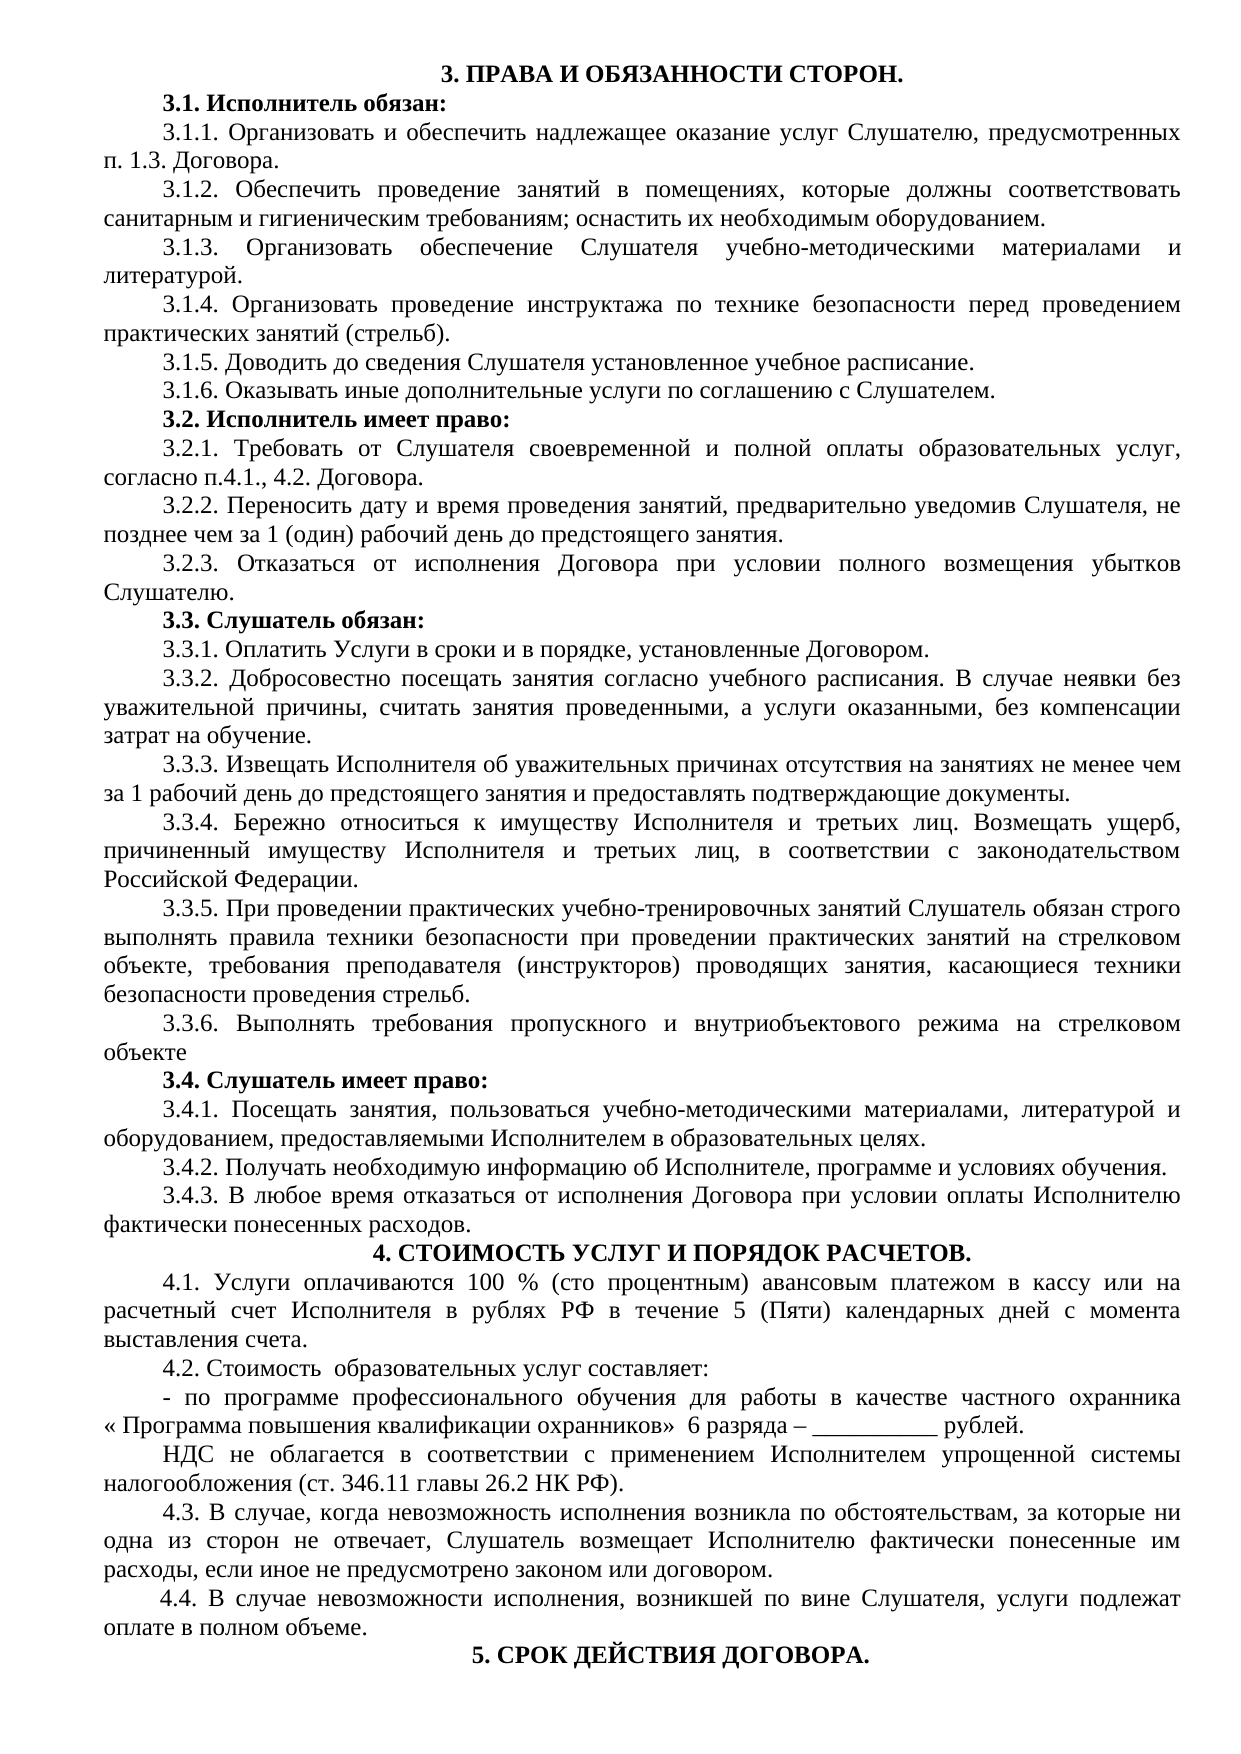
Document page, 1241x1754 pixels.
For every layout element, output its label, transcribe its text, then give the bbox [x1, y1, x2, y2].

text 3.1.2. Обеспечить проведение занятий в помещениях, которые должны соответствовать санитарным и гигиеническим требованиям; оснастить их необходимым оборудованием. [103, 174, 1182, 232]
text - по программе профессионального обучения для работы в качестве частного охранника « Программа повышения квалификации охранников» 6 разряда – __________ рублей. [103, 1382, 1182, 1439]
text 3. ПРАВА И ОБЯЗАННОСТИ СТОРОН. [103, 59, 1182, 88]
text 4.1. Услуги оплачиваются 100 % (сто процентным) авансовым платежом в кассу или на расчетный счет Исполнителя в рублях РФ в течение 5 (Пяти) календарных дней с момента выставления счета. [103, 1267, 1182, 1353]
text 3.1.3. Организовать обеспечение Слушателя учебно-методическими материалами и литературой. [103, 232, 1182, 289]
text 4.3. В случае, когда невозможность исполнения возникла по обстоятельствам, за которые ни одна из сторон не отвечает, Слушатель возмещает Исполнителю фактически понесенные им расходы, если иное не предусмотрено законом или договором. [103, 1497, 1182, 1583]
text 3.1.4. Организовать проведение инструктажа по технике безопасности перед проведением практических занятий (стрельб). [103, 289, 1182, 347]
text НДС не облагается в соответствии с применением Исполнителем упрощенной системы налогообложения (ст. 346.11 главы 26.2 НК РФ). [103, 1439, 1182, 1497]
text 3.1.6. Оказывать иные дополнительные услуги по соглашению с Слушателем. [103, 375, 1182, 404]
text 3.1.1. Организовать и обеспечить надлежащее оказание услуг Слушателю, предусмотренных п. 1.3. Договора. [103, 117, 1182, 174]
text 3.3.4. Бережно относиться к имуществу Исполнителя и третьих лиц. Возмещать ущерб, причиненный имуществу Исполнителя и третьих лиц, в соответствии с законодательством Российской Федерации. [103, 807, 1182, 893]
text 3.3.3. Извещать Исполнителя об уважительных причинах отсутствия на занятиях не менее чем за 1 рабочий день до предстоящего занятия и предоставлять подтверждающие документы. [103, 749, 1182, 807]
text 3.3.6. Выполнять требования пропускного и внутриобъектового режима на стрелковом объекте [103, 1008, 1182, 1065]
text 3.4.3. В любое время отказаться от исполнения Договора при условии оплаты Исполнителю фактически понесенных расходов. [103, 1180, 1182, 1238]
text 3.4.2. Получать необходимую информацию об Исполнителе, программе и условиях обучения. [103, 1152, 1182, 1180]
text 3.2. Исполнитель имеет право: [103, 404, 1182, 433]
text 3.3.5. При проведении практических учебно-тренировочных занятий Слушатель обязан строго выполнять правила техники безопасности при проведении практических занятий на стрелковом объекте, требования преподавателя (инструкторов) проводящих занятия, касающиеся техники безопасности проведения стрельб. [103, 893, 1182, 1008]
text 4.4. В случае невозможности исполнения, возникшей по вине Слушателя, услуги подлежат оплате в полном объеме. [103, 1583, 1182, 1640]
text 3.1.5. Доводить до сведения Слушателя установленное учебное расписание. [103, 347, 1182, 375]
text 3.3. Слушатель обязан: [103, 605, 1182, 634]
text 5. СРОК ДЕЙСТВИЯ ДОГОВОРА. [103, 1640, 1182, 1669]
text 3.4. Слушатель имеет право: [103, 1065, 1182, 1094]
text 3.3.2. Добросовестно посещать занятия согласно учебного расписания. В случае неявки без уважительной причины, считать занятия проведенными, а услуги оказанными, без компенсации затрат на обучение. [103, 663, 1182, 749]
text 3.2.3. Отказаться от исполнения Договора при условии полного возмещения убытков Слушателю. [103, 548, 1182, 605]
text 3.4.1. Посещать занятия, пользоваться учебно-методическими материалами, литературой и оборудованием, предоставляемыми Исполнителем в образовательных целях. [103, 1094, 1182, 1152]
text 3.2.1. Требовать от Слушателя своевременной и полной оплаты образовательных услуг, согласно п.4.1., 4.2. Договора. [103, 433, 1182, 490]
text 3.2.2. Переносить дату и время проведения занятий, предварительно уведомив Слушателя, не позднее чем за 1 (один) рабочий день до предстоящего занятия. [103, 490, 1182, 548]
text 4.2. Стоимость образовательных услуг составляет: [103, 1353, 1182, 1382]
text 4. СТОИМОСТЬ УСЛУГ И ПОРЯДОК РАСЧЕТОВ. [103, 1238, 1182, 1267]
text 3.3.1. Оплатить Услуги в сроки и в порядке, установленные Договором. [103, 634, 1182, 663]
text 3.1. Исполнитель обязан: [103, 88, 1182, 117]
